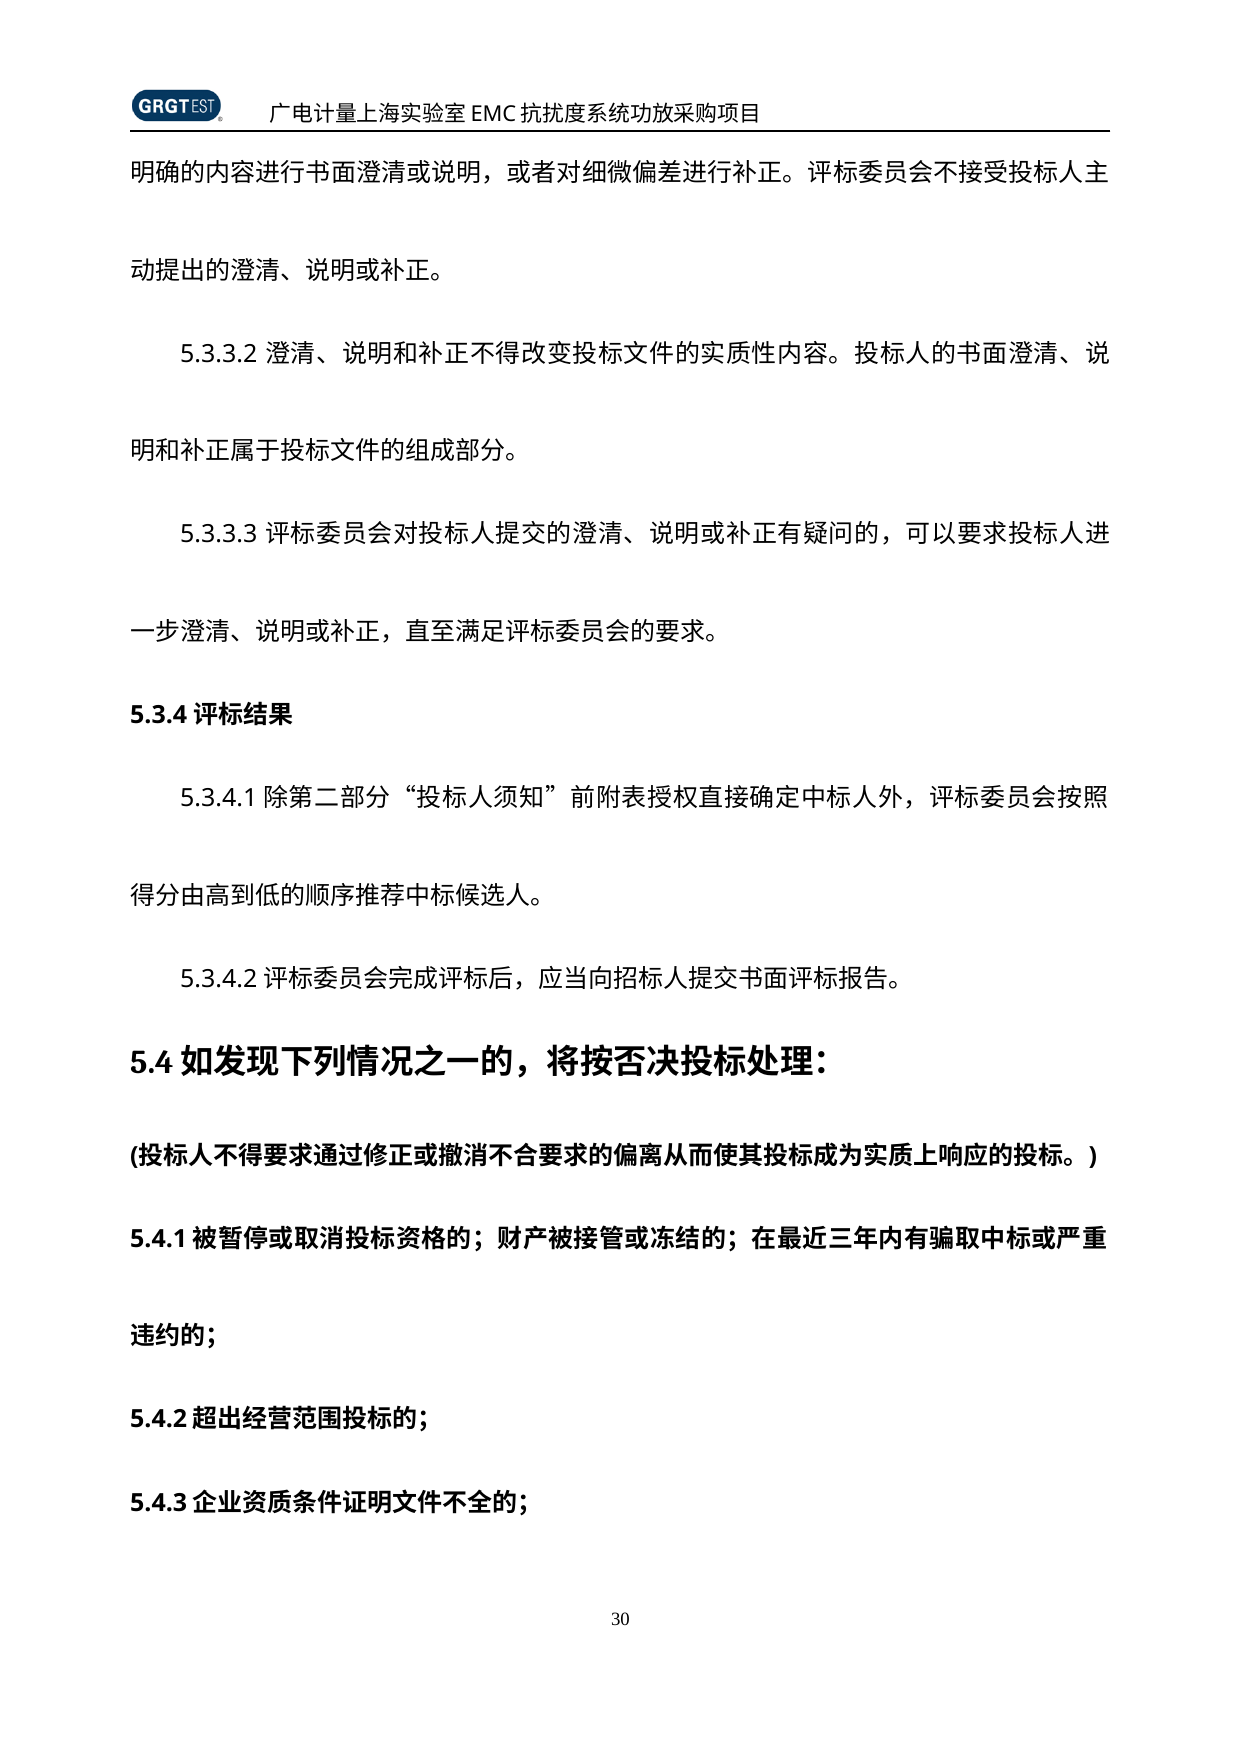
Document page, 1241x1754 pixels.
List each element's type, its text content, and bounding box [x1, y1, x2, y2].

text 5.3.4.1除第二部分“投标人须知”前附表授权直接确定中标人外，评标委员会按照得分由高到低的顺序推荐中标候选人。 [130, 763, 1110, 926]
text 5.3.4.2 评标委员会完成评标后，应当向招标人提交书面评标报告。 [130, 944, 1110, 1009]
text 5.3.4 评标结果 [130, 680, 1110, 745]
text 5.3.3.2 澄清、说明和补正不得改变投标文件的实质性内容。投标人的书面澄清、说明和补正属于投标文件的组成部分。 [130, 319, 1110, 481]
text 5.4.1被暂停或取消投标资格的；财产被接管或冻结的；在最近三年内有骗取中标或严重违约的； [130, 1204, 1110, 1366]
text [130, 138, 1110, 301]
text (投标人不得要求通过修正或撤消不合要求的偏离从而使其投标成为实质上响应的投标。) [130, 1121, 1110, 1186]
subtitle 5.4如发现下列情况之一的，将按否决投标处理： [130, 1027, 1110, 1092]
text 5.3.3.3 评标委员会对投标人提交的澄清、说明或补正有疑问的，可以要求投标人进一步澄清、说明或补正，直至满足评标委员会的要求。 [130, 499, 1110, 662]
text 5.4.2超出经营范围投标的； [130, 1384, 1110, 1449]
picture [129, 88, 224, 122]
text 5.4.3企业资质条件证明文件不全的； [130, 1468, 1110, 1533]
